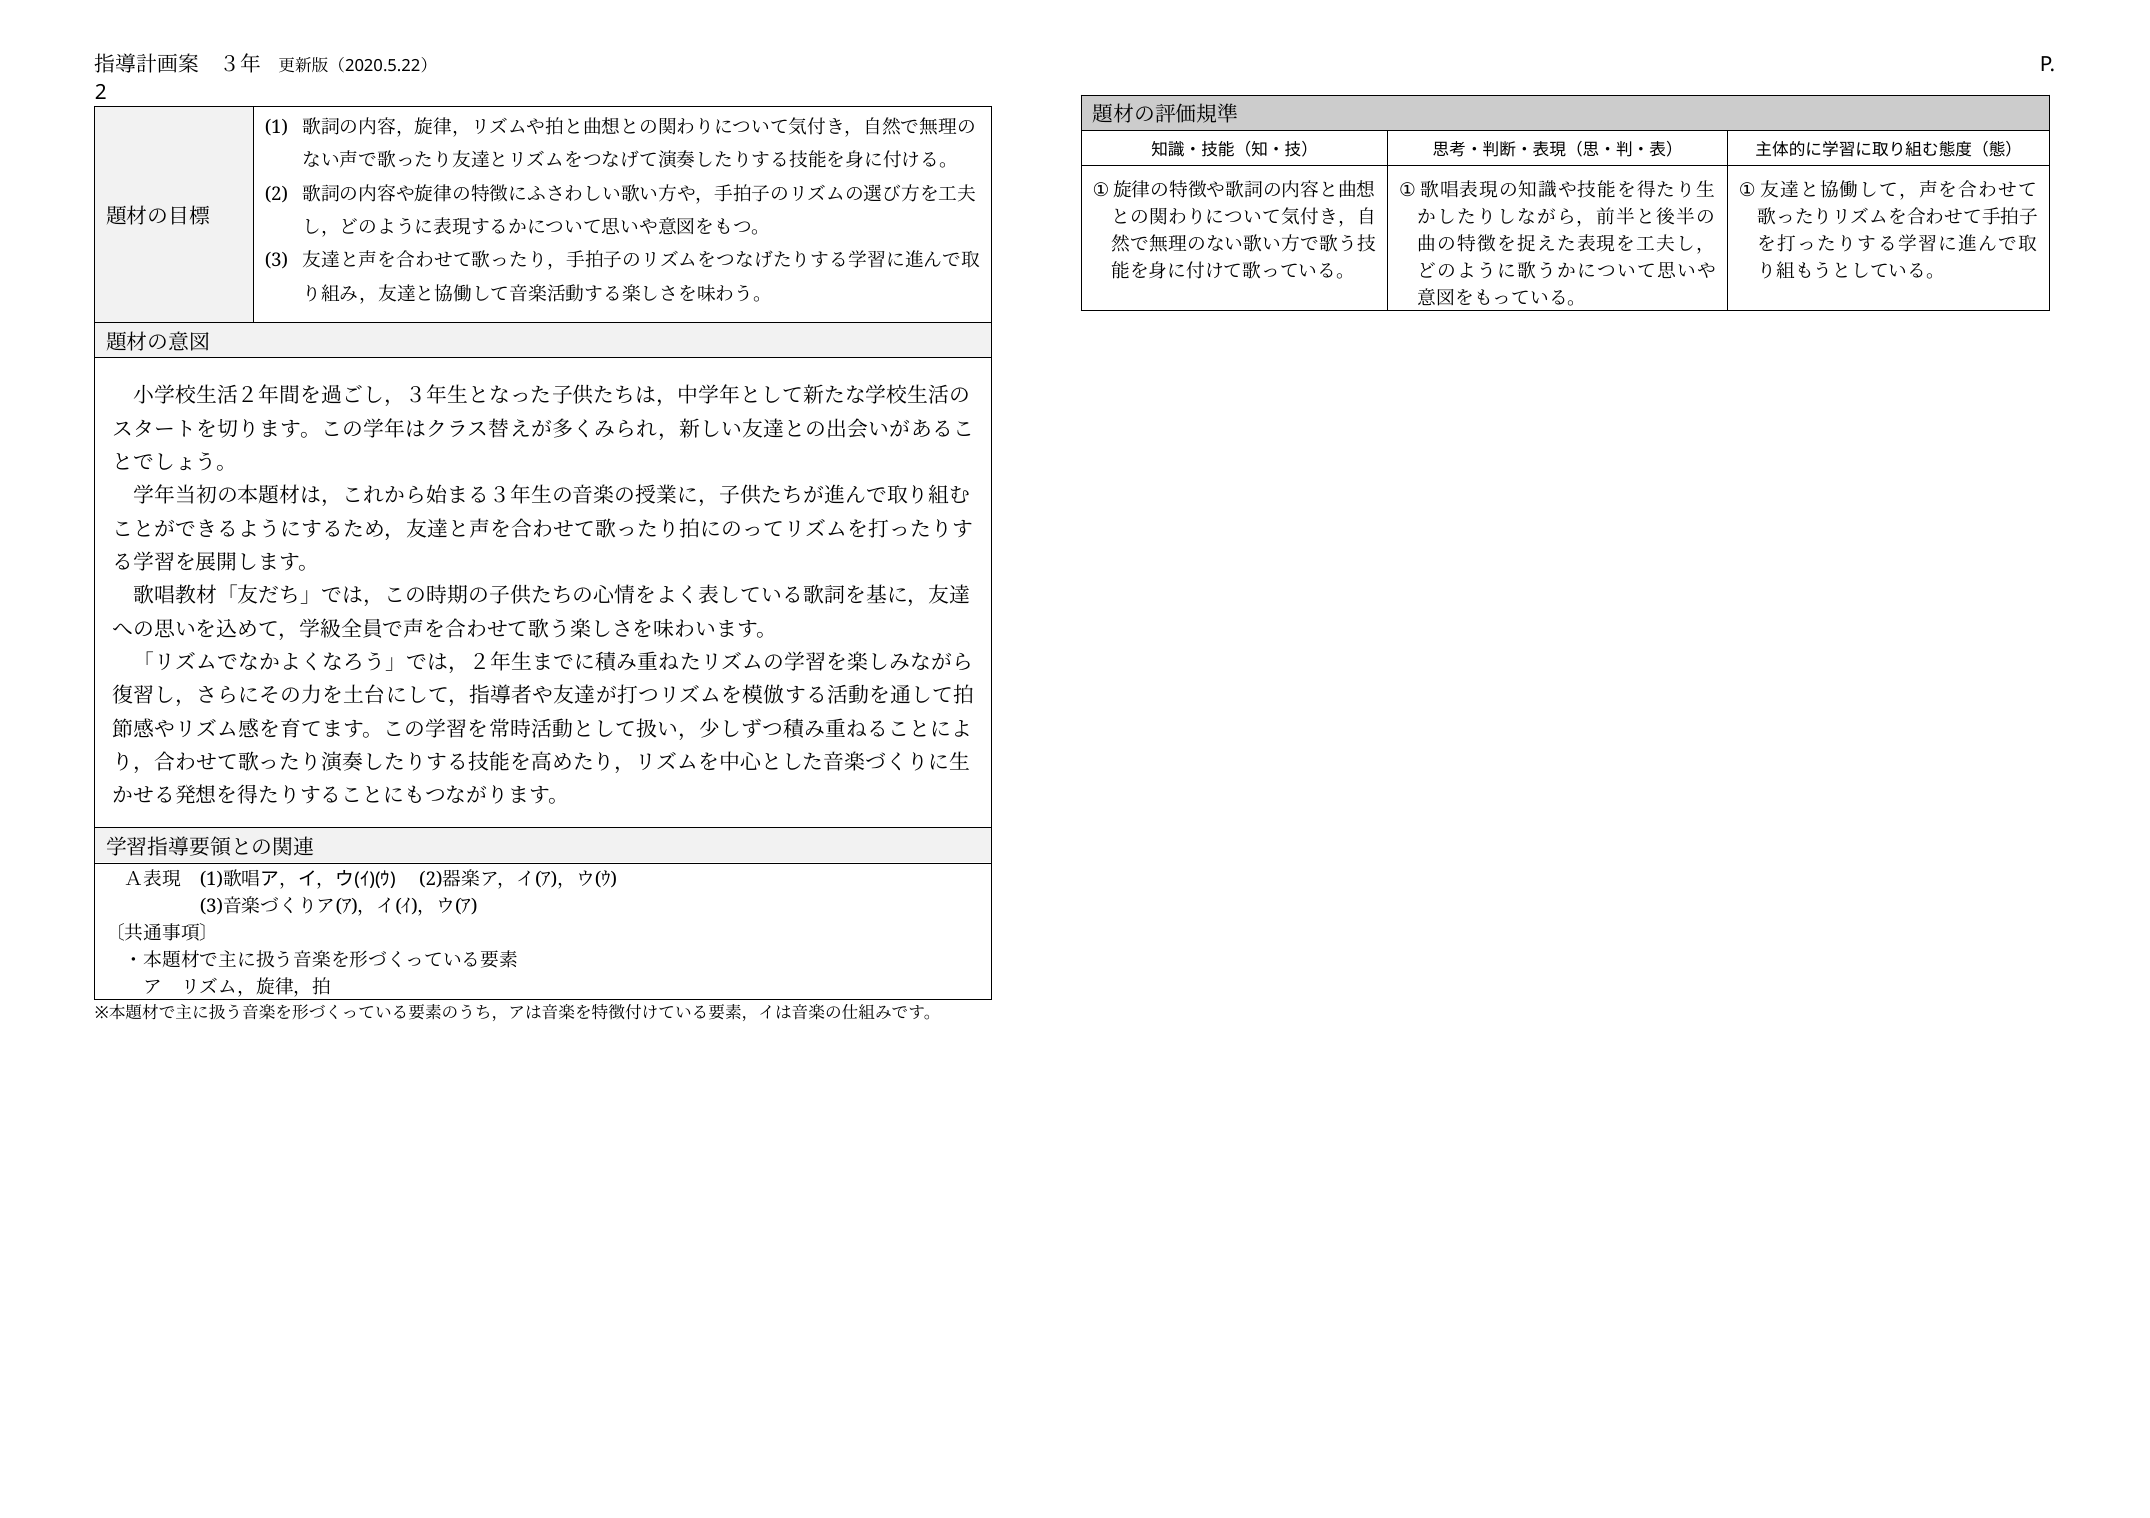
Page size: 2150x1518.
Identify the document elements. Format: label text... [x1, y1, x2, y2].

table_cell Ａ表現 (1)歌唱ア，イ，ウ(ｲ)(ｳ) (2)器楽ア，イ(ｱ)，ウ(ｳ) (3)音楽づくりア(ｱ)，イ(ｲ)，ウ(ｱ) 〔共通事項〕 ・本題材で主に扱う音楽を形づくっている要素 ア リズム，旋律，拍 [95, 864, 991, 999]
table_cell 題材の目標 [95, 107, 253, 322]
table_cell 思考・判断・表現（思・判・表） [1388, 131, 1727, 165]
table_cell ①旋律の特徴や歌詞の内容と曲想との関わりについて気付き，自然で無理のない歌い方で歌う技能を身に付けて歌っている。 [1082, 166, 1387, 310]
table_cell ①歌唱表現の知識や技能を得たり生かしたりしながら，前半と後半の曲の特徴を捉えた表現を工夫し，どのように歌うかについて思いや意図をもっている。 [1388, 166, 1727, 310]
table_cell 学習指導要領との関連 [95, 828, 991, 862]
table_cell 小学校生活２年間を過ごし，３年生となった子供たちは，中学年として新たな学校生活のスタートを切ります。この学年はクラス替えが多くみられ，新しい友達との出会いがあることでしょう。 学年当初の本題材は，これから始まる３年生の音楽の授業に，子供たちが進んで取り組むことができるようにするため，友達と声を合わせて歌ったり拍にのってリズムを打ったりする学習を展開します。 歌唱教材「友だち」では，この時期の子供たちの心情をよく表している歌詞を基に，友達への思いを込めて，学級全員で声を合わせて歌う楽しさを味わいます。 「リズムでなかよくなろう」では，２年生までに積み重ねたリズムの学習を楽しみながら復習し，さらにその力を土台にして，指導者や友達が打つリズムを模倣する活動を通して拍節感やリズム感を育てます。この学習を常時活動として扱い，少しずつ積み重ねることにより，合わせて歌ったり演奏したりする技能を高めたり，リズムを中心とした音楽づくりに生かせる発想を得たりすることにもつながります。 [95, 358, 991, 827]
table_cell ①友達と協働して，声を合わせて歌ったりリズムを合わせて手拍子を打ったりする学習に進んで取り組もうとしている。 [1728, 166, 2049, 310]
table_cell 歌詞の内容，旋律，リズムや拍と曲想との関わりについて気付き，自然で無理のない声で歌ったり友達とリズムをつなげて演奏したりする技能を身に付ける。 歌詞の内容や旋律の特徴にふさわしい歌い方や，手拍子のリズムの選び方を工夫し，どのように表現するかについて思いや意図をもつ。 友達と声を合わせて歌ったり，手拍子のリズムをつなげたりする学習に進んで取り組み，友達と協働して音楽活動する楽しさを味わう。 [254, 107, 991, 322]
table_cell 知識・技能（知・技） [1082, 131, 1387, 165]
text ※本題材で主に扱う音楽を形づくっている要素のうち，アは音楽を特徴付けている要素，イは音楽の仕組みです。 [94, 1000, 1053, 1024]
table_cell 主体的に学習に取り組む態度（態） [1728, 131, 2049, 165]
table_cell 題材の意図 [95, 323, 991, 357]
table_header 題材の評価規準 [1082, 96, 2049, 130]
